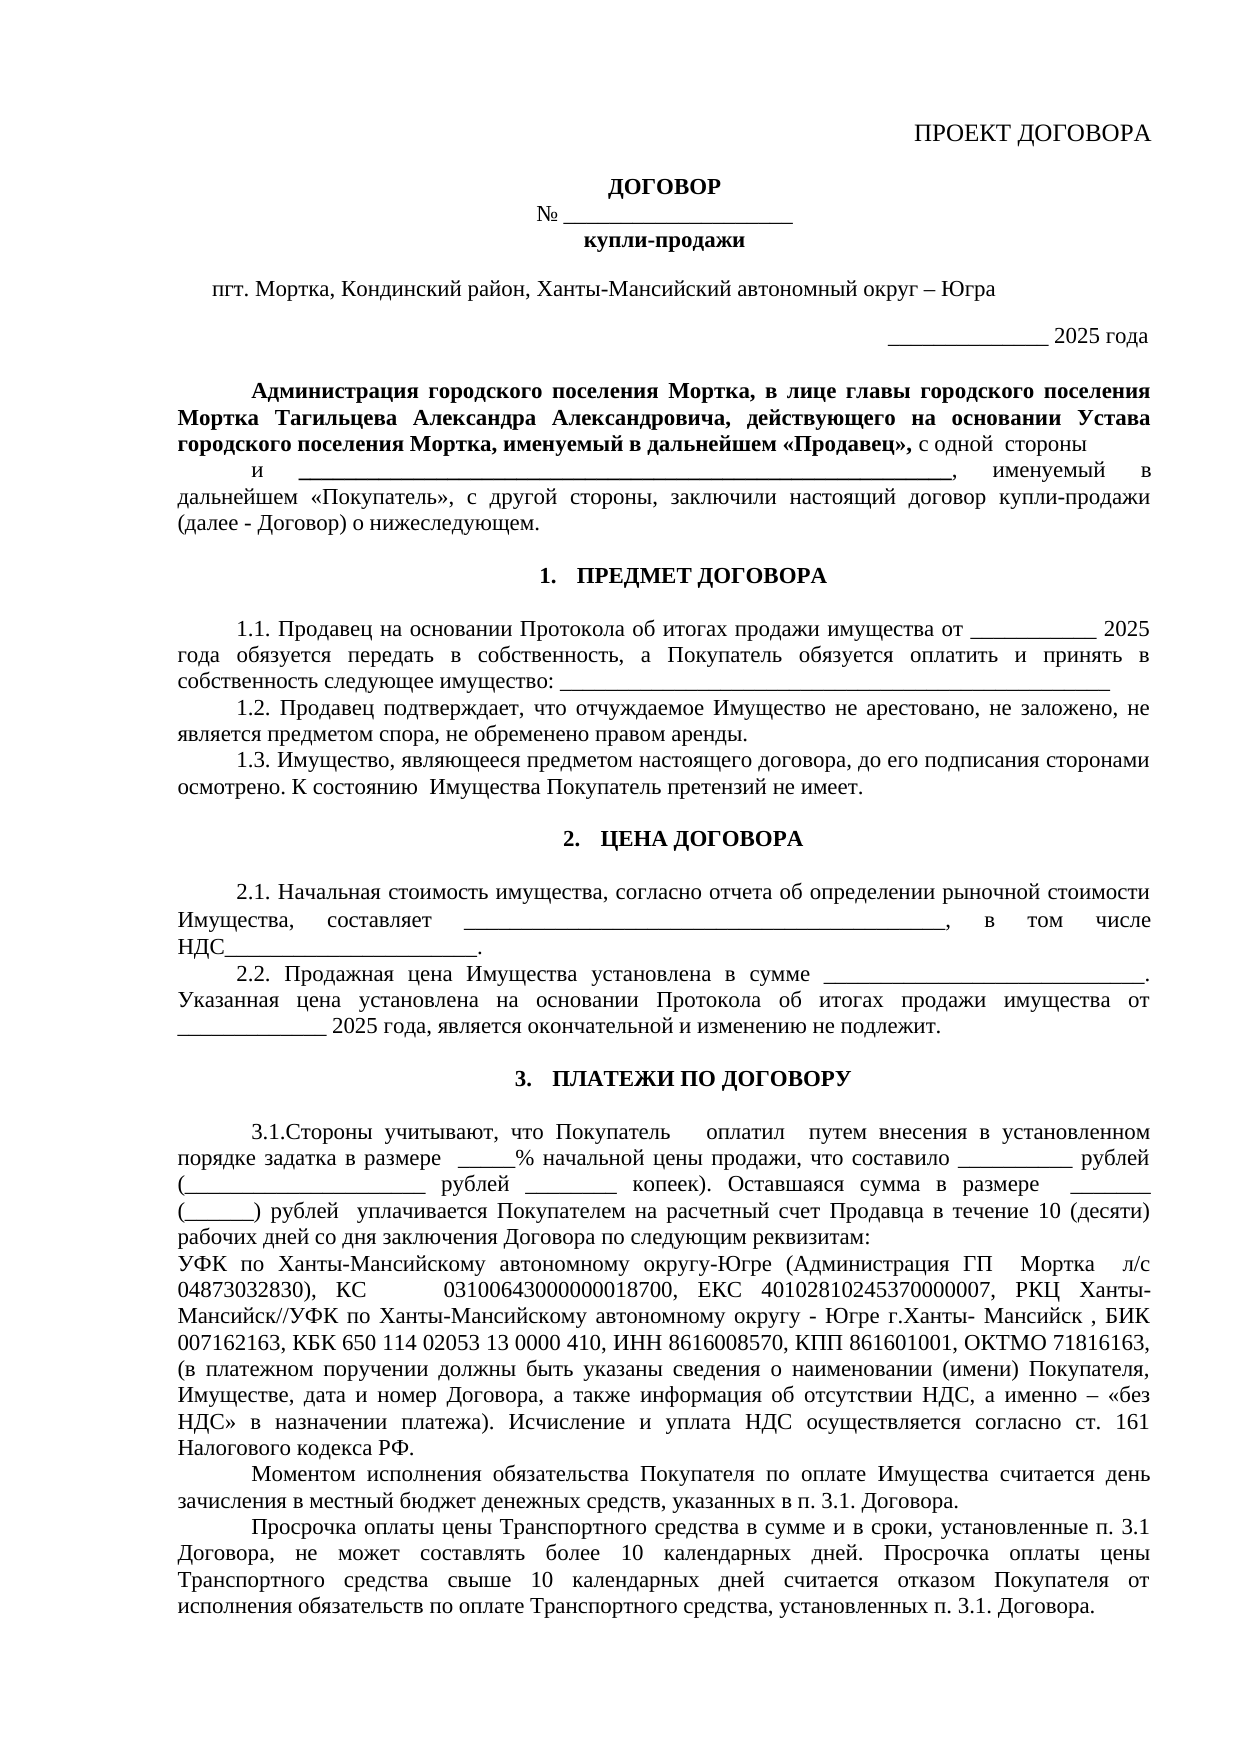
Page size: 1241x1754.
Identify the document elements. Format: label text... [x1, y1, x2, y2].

text 1.1. Продавец на основании Протокола об итогах продажи имущества от ___________ 2025 года обязуется передать в собственность, а Покупатель обязуется оплатить и принять в собственность следующее имущество: ________________________________________________ [177, 615, 1152, 694]
text ______________ 2025 года [177, 322, 1152, 349]
text пгт. Мортка, Кондинский район, Ханты-Мансийский автономный округ – Югра [177, 279, 1152, 322]
text 2.1. Начальная стоимость имущества, согласно отчета об определении рыночной стоимости Имущества, составляет __________________________________________, в том числе НДС______________________. [177, 878, 1152, 960]
text № ____________________ [177, 199, 1152, 226]
text Моментом исполнения обязательства Покупателя по оплате Имущества считается день зачисления в местный бюджет денежных средств, указанных в п. 3.1. Договора. [177, 1460, 1152, 1513]
list ПЛАТЕЖИ ПО ДОГОВОРУ [215, 1065, 1152, 1091]
list ПРЕДМЕТ ДОГОВОРА [215, 562, 1152, 588]
list ЦЕНА ДОГОВОРА [215, 826, 1152, 852]
text Администрация городского поселения Мортка, в лице главы городского поселения Мортка Тагильцева Александра Александровича, действующего на основании Устава городского поселения Мортка, именуемый в дальнейшем «Продавец», с одной стороны [177, 377, 1152, 457]
text ДОГОВОР [177, 173, 1152, 199]
text Просрочка оплаты цены Транспортного средства в сумме и в сроки, установленные п. 3.1 Договора, не может составлять более 10 календарных дней. Просрочка оплаты цены Транспортного средства свыше 10 календарных дней считается отказом Покупателя от исполнения обязательств по оплате Транспортного средства, установленных п. 3.1. Договора. [177, 1513, 1152, 1618]
text 3.1.Стороны учитывают, что Покупатель оплатил путем внесения в установленном порядке задатка в размере _____% начальной цены продажи, что составило __________ рублей (_____________________ рублей ________ копеек). Оставшаяся сумма в размере _______ (______) рублей уплачивается Покупателем на расчетный счет Продавца в течение 10 (десяти) рабочих дней со дня заключения Договора по следующим реквизитам: [177, 1118, 1152, 1249]
text 2.2. Продажная цена Имущества установлена в сумме ____________________________. Указанная цена установлена на основании Протокола об итогах продажи имущества от _____________ 2025 года, является окончательной и изменению не подлежит. [177, 960, 1152, 1039]
text и _________________________________________________________, именуемый в дальнейшем «Покупатель», с другой стороны, заключили настоящий договор купли-продажи (далее - Договор) о нижеследующем. [177, 457, 1152, 536]
text УФК по Ханты-Мансийскому автономному округу-Югре (Администрация ГП Мортка л/с 04873032830), КС 03100643000000018700, ЕКС 40102810245370000007, РКЦ Ханты-Мансийск//УФК по Ханты-Мансийскому автономному округу - Югре г.Ханты- Мансийск , БИК 007162163, КБК 650 114 02053 13 0000 410, ИНН 8616008570, КПП 861601001, ОКТМО 71816163, (в платежном поручении должны быть указаны сведения о наименовании (имени) Покупателя, Имуществе, дата и номер Договора, а также информация об отсутствии НДС, а именно – «без НДС» в назначении платежа). Исчисление и уплата НДС осуществляется согласно ст. 161 Налогового кодекса РФ. [177, 1249, 1152, 1460]
text 1.3. Имущество, являющееся предметом настоящего договора, до его подписания сторонами осмотрено. К состоянию Имущества Покупатель претензий не имеет. [177, 746, 1152, 799]
text 1.2. Продавец подтверждает, что отчуждаемое Имущество не арестовано, не заложено, не является предметом спора, не обременено правом аренды. [177, 694, 1152, 746]
text ПРОЕКТ ДОГОВОРА [177, 118, 1152, 147]
text купли-продажи [177, 226, 1152, 252]
